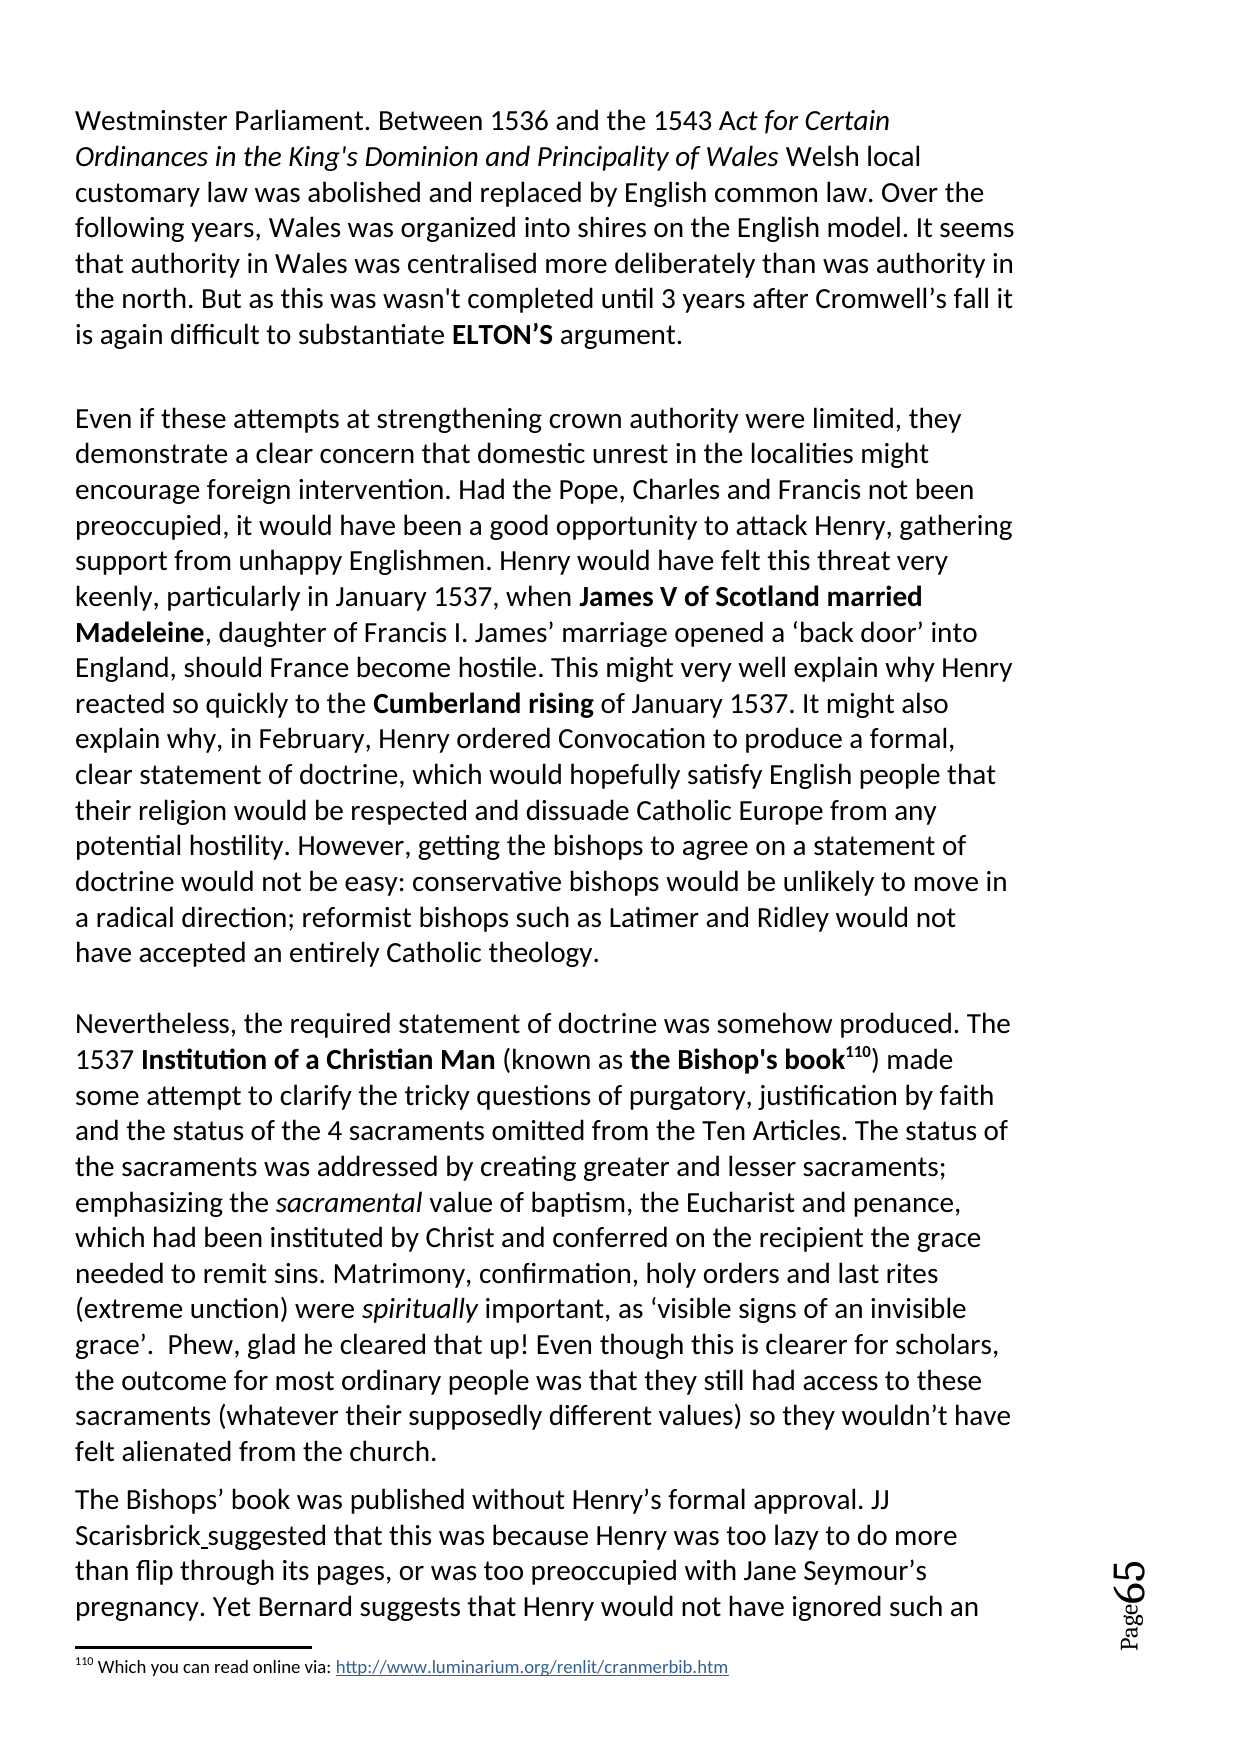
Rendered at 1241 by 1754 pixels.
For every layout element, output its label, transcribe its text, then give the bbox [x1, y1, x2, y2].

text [75, 1481, 1019, 1624]
text Nevertheless, the required statement of doctrine was somehow produced. The 1537 Institution of a Christian Man (known as the Bishop's book) made some attempt to clarify the tricky questions of purgatory, justification by faith and the status of the 4 sacraments omitted from the Ten Articles. The status of the sacraments was addressed by creating greater and lesser sacraments; emphasizing the sacramental value of baptism, the Eucharist and penance, which had been instituted by Christ and conferred on the recipient the grace needed to remit sins. Matrimony, confirmation, holy orders and last rites (extreme unction) were spiritually important, as ‘visible signs of an invisible grace’. Phew, glad he cleared that up! Even though this is clearer for scholars, the outcome for most ordinary people was that they still had access to these sacraments (whatever their supposedly different values) so they wouldn’t have felt alienated from the church. [75, 1006, 1019, 1469]
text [75, 102, 1019, 352]
text Even if these attempts at strengthening crown authority were limited, they demonstrate a clear concern that domestic unrest in the localities might encourage foreign intervention. Had the Pope, Charles and Francis not been preoccupied, it would have been a good opportunity to attack Henry, gathering support from unhappy Englishmen. Henry would have felt this threat very keenly, particularly in January 1537, when James V of Scotland married Madeleine, daughter of Francis I. James’ marriage opened a ‘back door’ into England, should France become hostile. This might very well explain why Henry reacted so quickly to the Cumberland rising of January 1537. It might also explain why, in February, Henry ordered Convocation to produce a formal, clear statement of doctrine, which would hopefully satisfy English people that their religion would be respected and dissuade Catholic Europe from any potential hostility. However, getting the bishops to agree on a statement of doctrine would not be easy: conservative bishops would be unlikely to move in a radical direction; reformist bishops such as Latimer and Ridley would not have accepted an entirely Catholic theology. [75, 400, 1019, 970]
